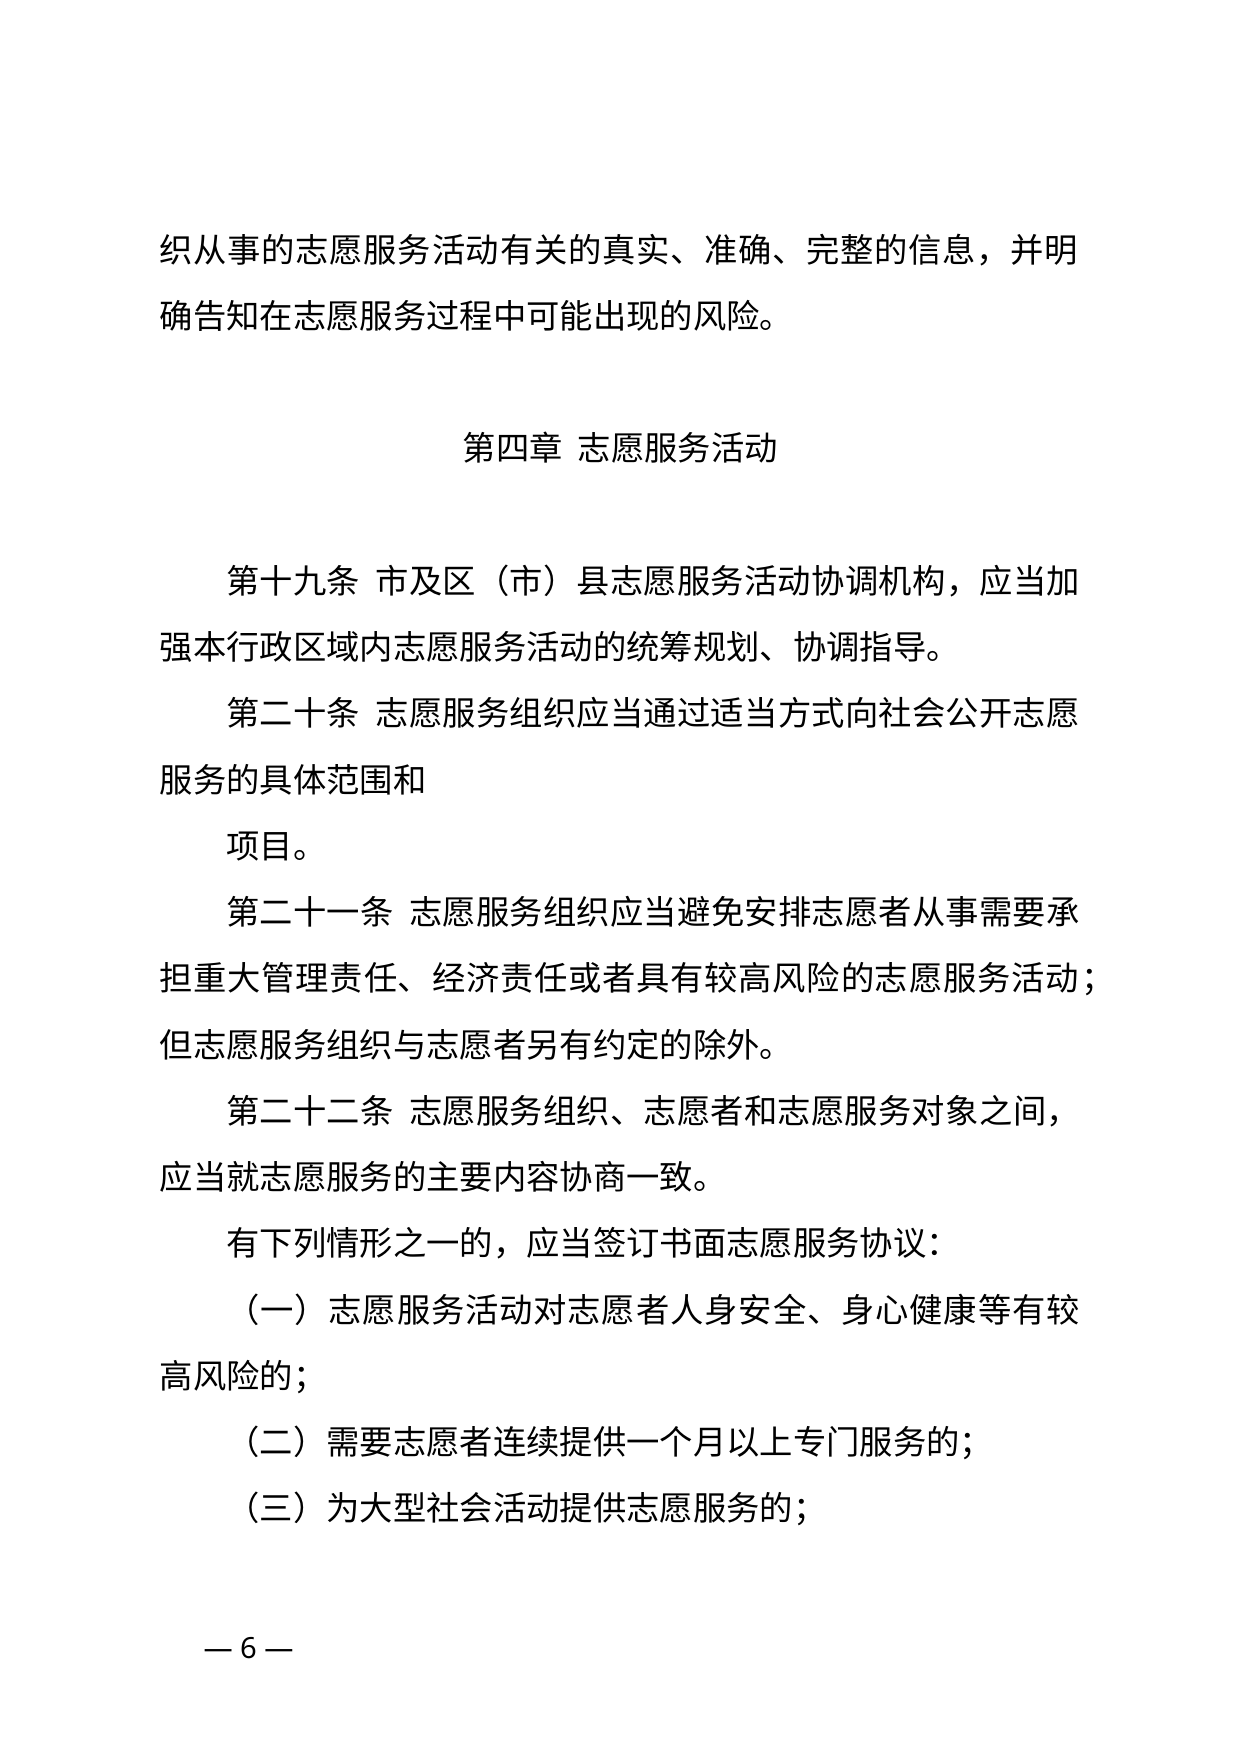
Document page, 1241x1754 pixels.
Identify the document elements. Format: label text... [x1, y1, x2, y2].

text 项目。 [159, 811, 1081, 877]
text 第二十二条 志愿服务组织、志愿者和志愿服务对象之间，应当就志愿服务的主要内容协商一致。 [159, 1076, 1081, 1208]
text 第二十条 志愿服务组织应当通过适当方式向社会公开志愿服务的具体范围和 [159, 678, 1081, 811]
text （三）为大型社会活动提供志愿服务的； [159, 1473, 1081, 1539]
text 有下列情形之一的，应当签订书面志愿服务协议： [159, 1208, 1081, 1274]
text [159, 214, 1081, 347]
text （二）需要志愿者连续提供一个月以上专门服务的； [159, 1407, 1081, 1473]
text 第十九条 市及区（市）县志愿服务活动协调机构，应当加强本行政区域内志愿服务活动的统筹规划、协调指导。 [159, 546, 1081, 678]
text 第二十一条 志愿服务组织应当避免安排志愿者从事需要承担重大管理责任、经济责任或者具有较高风险的志愿服务活动；但志愿服务组织与志愿者另有约定的除外。 [159, 877, 1081, 1076]
subtitle 第四章 志愿服务活动 [159, 413, 1081, 479]
text （一）志愿服务活动对志愿者人身安全、身心健康等有较高风险的； [159, 1274, 1081, 1407]
